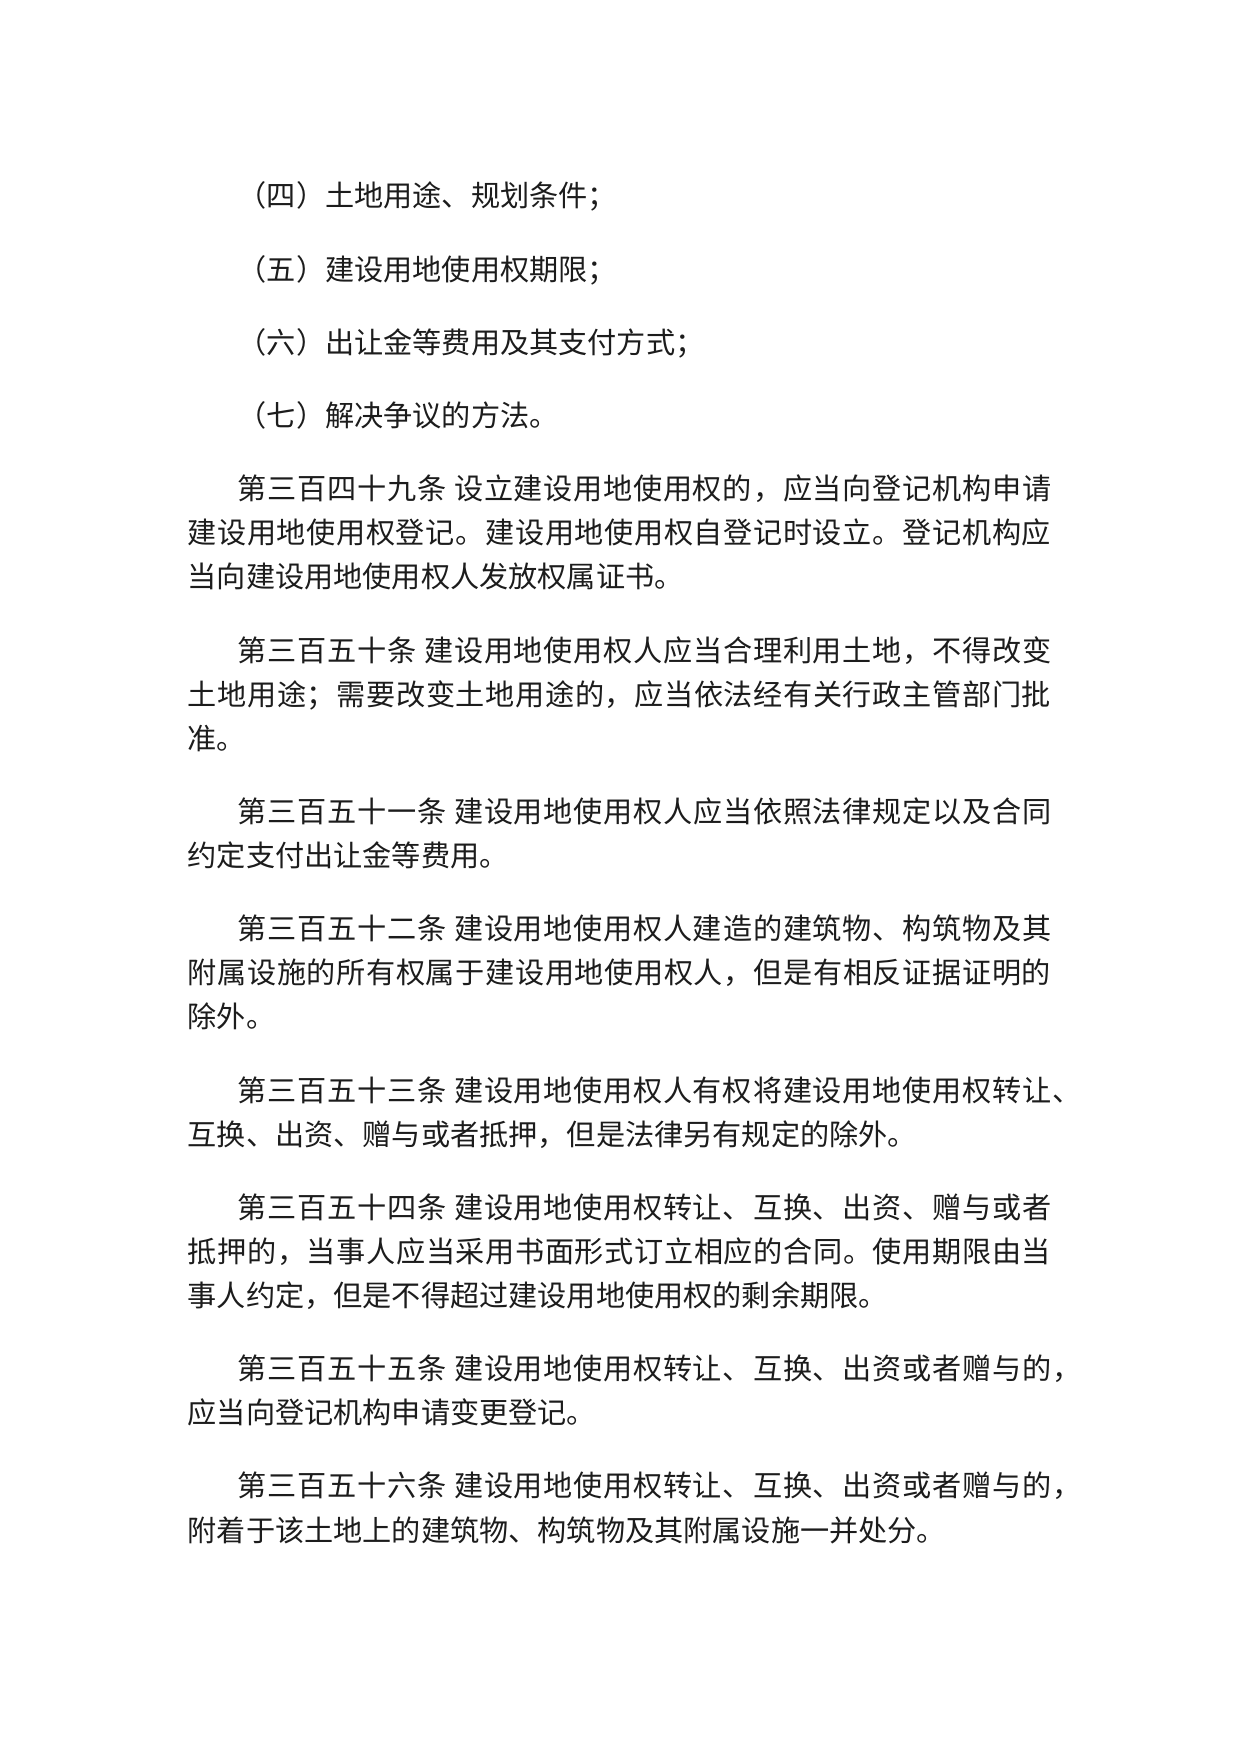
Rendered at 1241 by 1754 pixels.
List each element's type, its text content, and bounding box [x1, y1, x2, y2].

text 第三百五十一条 建设用地使用权人应当依照法律规定以及合同约定支付出让金等费用。 [187, 788, 1053, 876]
text 第三百五十二条 建设用地使用权人建造的建筑物、构筑物及其附属设施的所有权属于建设用地使用权人，但是有相反证据证明的除外。 [187, 905, 1053, 1037]
text 第三百五十五条 建设用地使用权转让、互换、出资或者赠与的，应当向登记机构申请变更登记。 [187, 1345, 1053, 1433]
text 第三百五十条 建设用地使用权人应当合理利用土地，不得改变土地用途；需要改变土地用途的，应当依法经有关行政主管部门批准。 [187, 626, 1053, 758]
text 第三百五十六条 建设用地使用权转让、互换、出资或者赠与的，附着于该土地上的建筑物、构筑物及其附属设施一并处分。 [187, 1462, 1053, 1550]
text （四）土地用途、规划条件； [187, 172, 1053, 216]
text （五）建设用地使用权期限； [187, 245, 1053, 289]
text 第三百五十三条 建设用地使用权人有权将建设用地使用权转让、互换、出资、赠与或者抵押，但是法律另有规定的除外。 [187, 1066, 1053, 1154]
text 第三百四十九条 设立建设用地使用权的，应当向登记机构申请建设用地使用权登记。建设用地使用权自登记时设立。登记机构应当向建设用地使用权人发放权属证书。 [187, 465, 1053, 597]
text 第三百五十四条 建设用地使用权转让、互换、出资、赠与或者抵押的，当事人应当采用书面形式订立相应的合同。使用期限由当事人约定，但是不得超过建设用地使用权的剩余期限。 [187, 1183, 1053, 1316]
text （六）出让金等费用及其支付方式； [187, 318, 1053, 362]
text （七）解决争议的方法。 [187, 392, 1053, 436]
